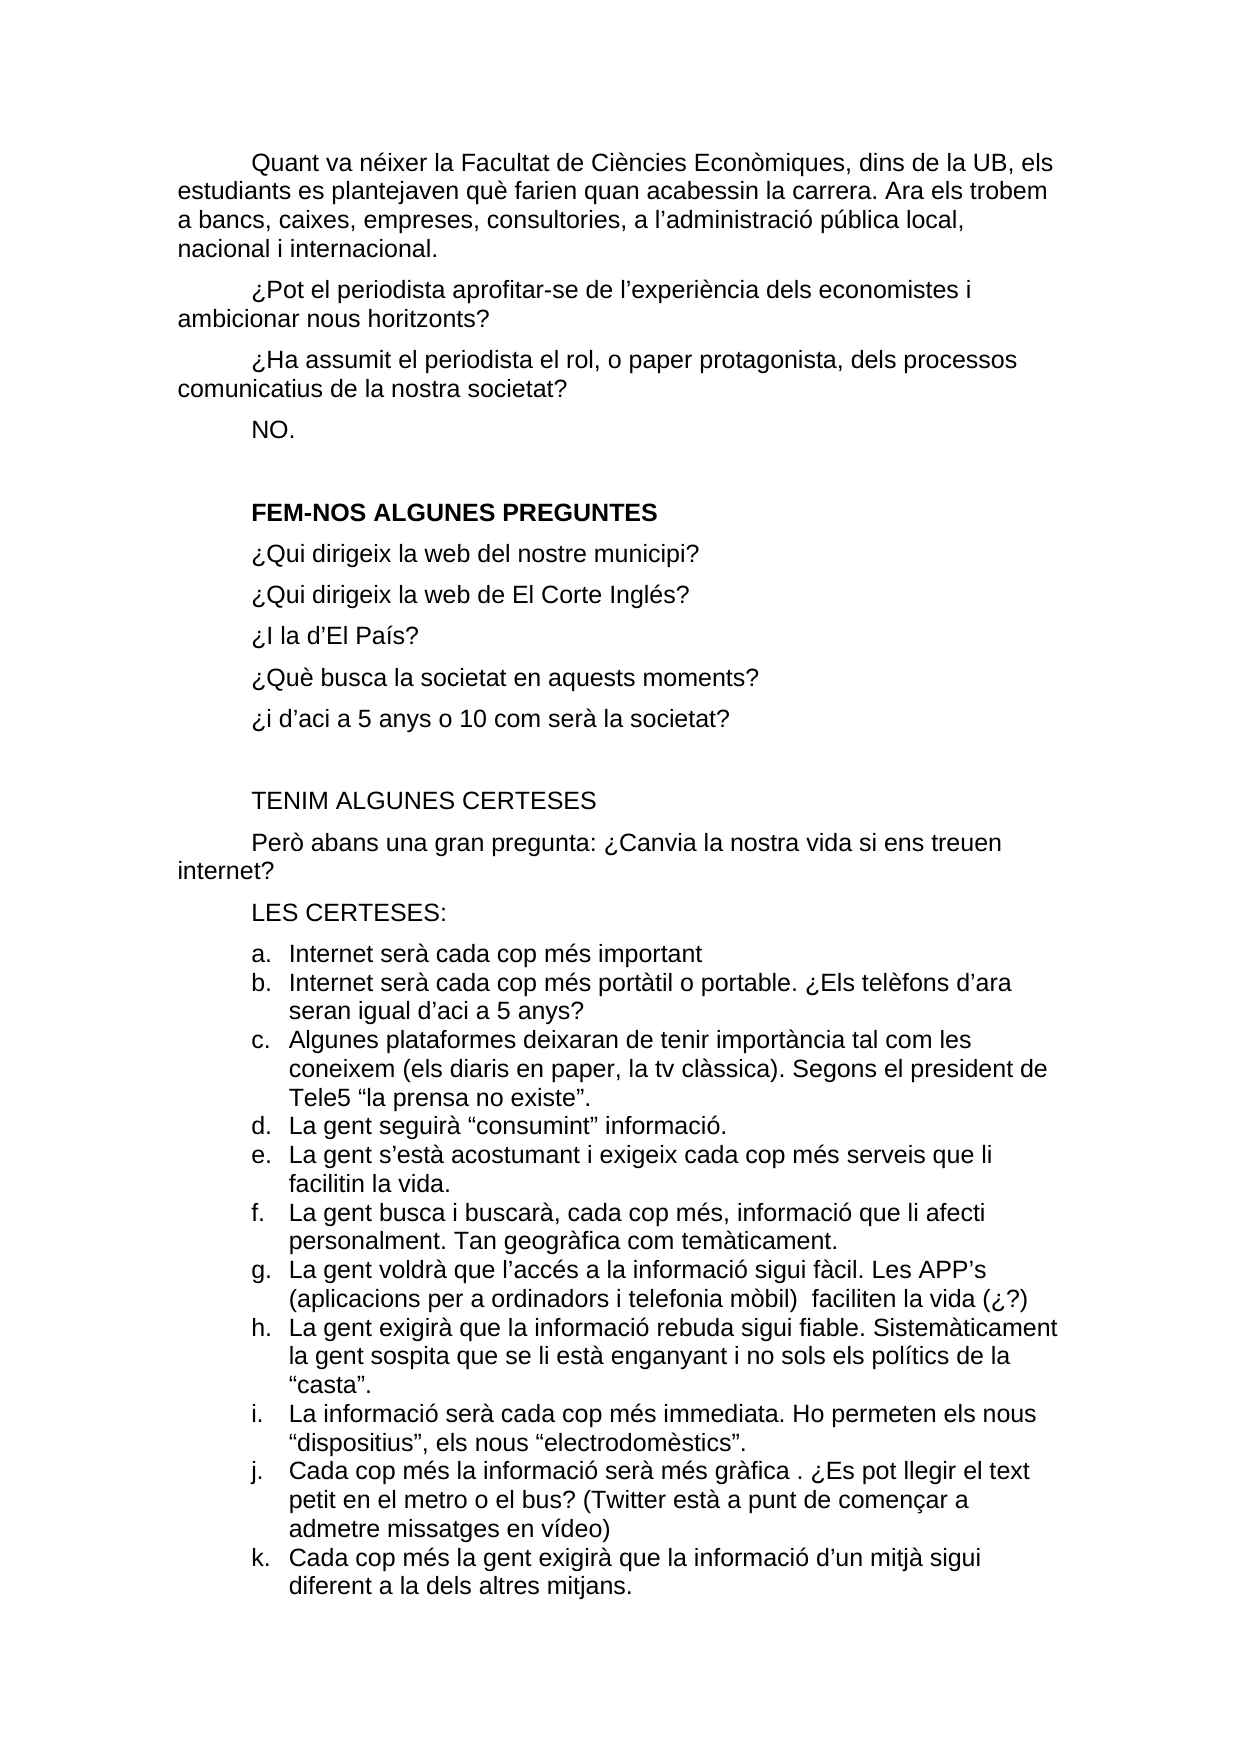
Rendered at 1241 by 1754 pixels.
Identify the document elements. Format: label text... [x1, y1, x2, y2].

list Internet serà cada cop més portàtil o portable. ¿Els telèfons d’ara seran igual d’aci a 5 anys? [251, 968, 1063, 1025]
list La gent busca i buscarà, cada cop més, informació que li afecti personalment. Tan geogràfica com temàticament. [251, 1198, 1063, 1255]
text Però abans una gran pregunta: ¿Canvia la nostra vida si ens treuen internet? [177, 828, 1063, 885]
text LES CERTESES: [177, 898, 1063, 926]
text ¿Què busca la societat en aquests moments? [177, 663, 1063, 691]
list La gent s’està acostumant i exigeix cada cop més serveis que li facilitin la vida. [251, 1140, 1063, 1198]
list La informació serà cada cop més immediata. Ho permeten els nous “dispositius”, els nous “electrodomèstics”. [251, 1399, 1063, 1456]
list La gent seguirà “consumint” informació. [251, 1111, 1063, 1140]
list Cada cop més la gent exigirà que la informació d’un mitjà sigui diferent a la dels altres mitjans. [251, 1543, 1063, 1600]
text ¿i d’aci a 5 anys o 10 com serà la societat? [177, 704, 1063, 733]
text Quant va néixer la Facultat de Ciències Econòmiques, dins de la UB, els estudiants es plantejaven què farien quan acabessin la carrera. Ara els trobem a bancs, caixes, empreses, consultories, a l’administració pública local, nacional i internacional. [177, 148, 1063, 263]
list Internet serà cada cop més important [251, 939, 1063, 968]
text FEM-NOS ALGUNES PREGUNTES [177, 498, 1063, 526]
list La gent exigirà que la informació rebuda sigui fiable. Sistemàticament la gent sospita que se li està enganyant i no sols els polítics de la “casta”. [251, 1313, 1063, 1399]
text TENIM ALGUNES CERTESES [177, 786, 1063, 815]
text ¿Qui dirigeix la web del nostre municipi? [177, 539, 1063, 568]
list La gent voldrà que l’accés a la informació sigui fàcil. Les APP’s (aplicacions per a ordinadors i telefonia mòbil) faciliten la vida (¿?) [251, 1255, 1063, 1313]
text NO. [177, 415, 1063, 444]
text ¿I la d’El País? [177, 621, 1063, 650]
text ¿Pot el periodista aprofitar-se de l’experiència dels economistes i ambicionar nous horitzonts? [177, 275, 1063, 333]
list Cada cop més la informació serà més gràfica . ¿Es pot llegir el text petit en el metro o el bus? (Twitter està a punt de començar a admetre missatges en vídeo) [251, 1456, 1063, 1543]
list Algunes plataformes deixaran de tenir importància tal com les coneixem (els diaris en paper, la tv clàssica). Segons el president de Tele5 “la prensa no existe”. [251, 1025, 1063, 1111]
text ¿Qui dirigeix la web de El Corte Inglés? [177, 580, 1063, 609]
text ¿Ha assumit el periodista el rol, o paper protagonista, dels processos comunicatius de la nostra societat? [177, 345, 1063, 403]
